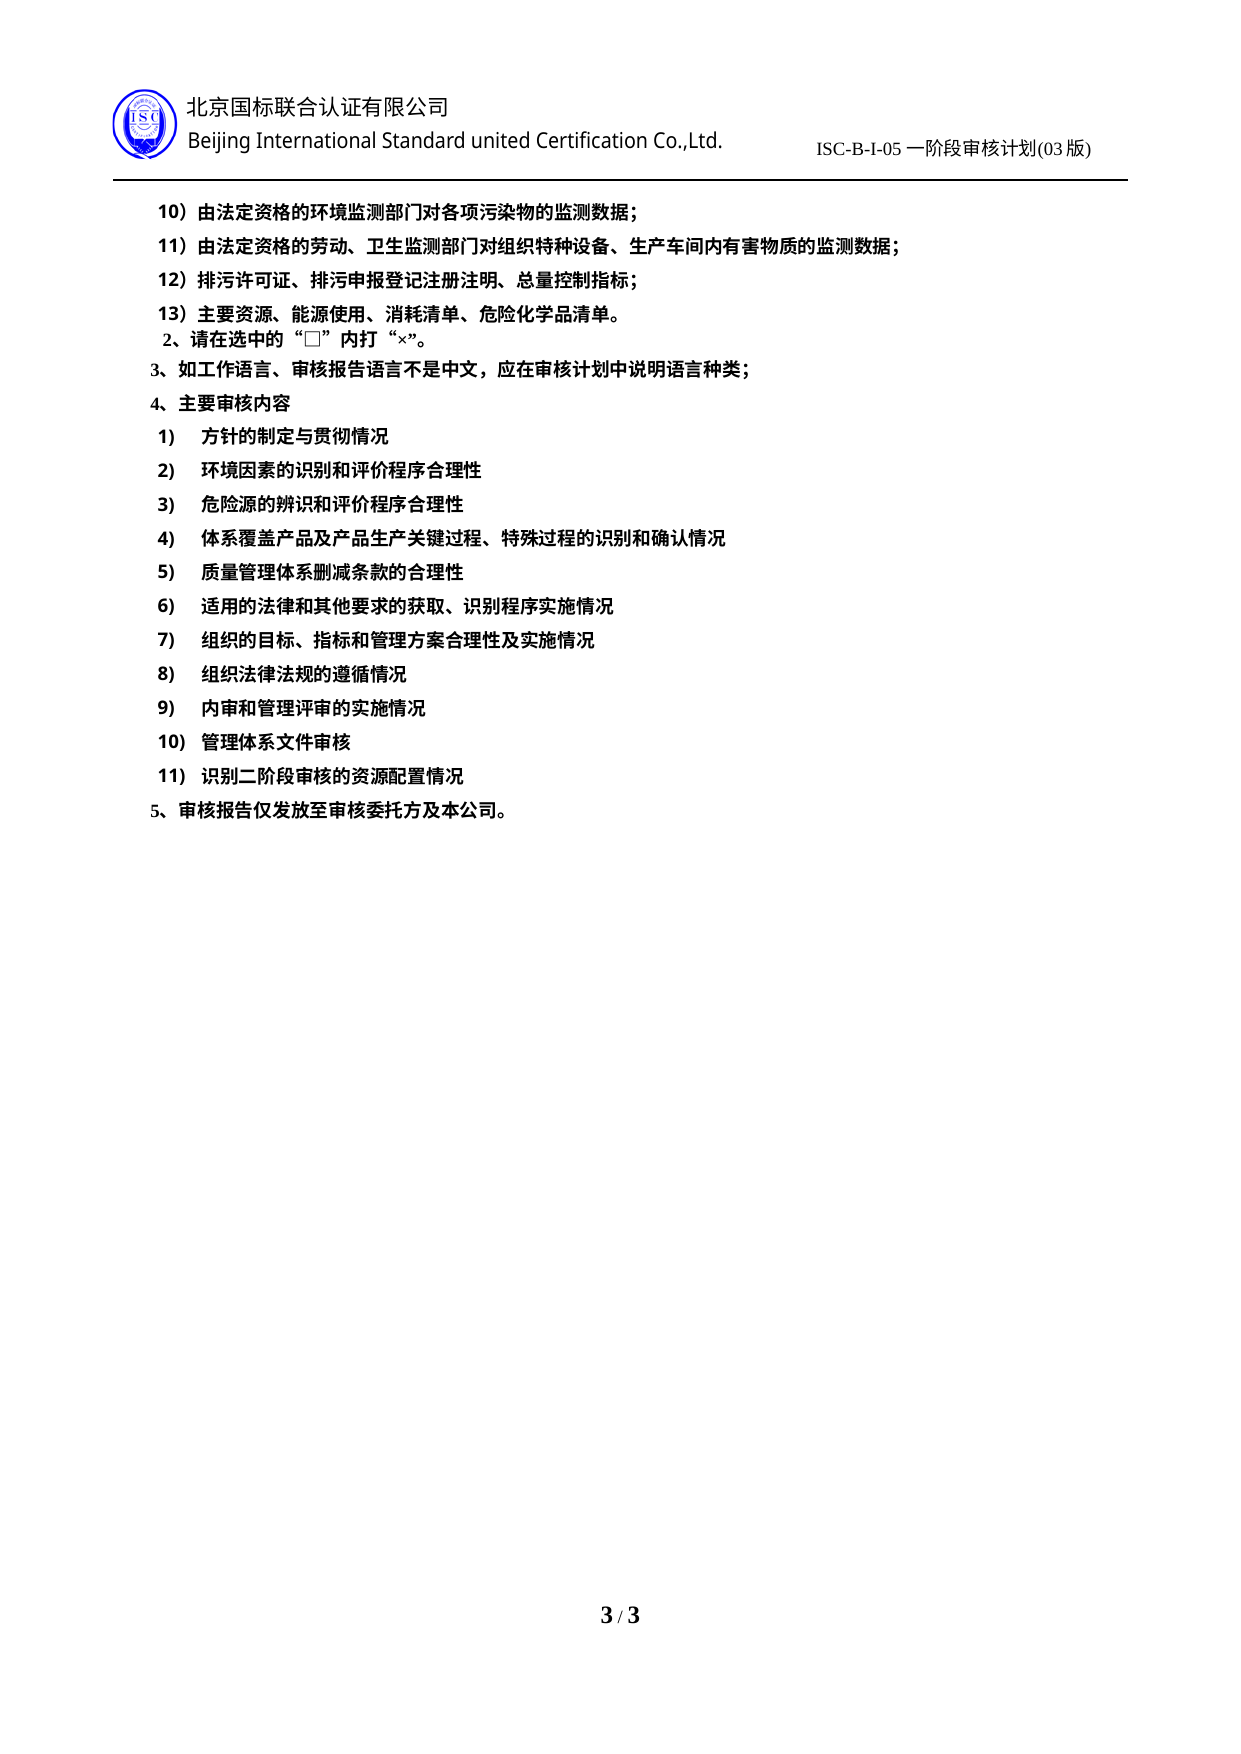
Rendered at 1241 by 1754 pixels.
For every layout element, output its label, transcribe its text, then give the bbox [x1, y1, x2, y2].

picture [112, 89, 180, 158]
list 适用的法律和其他要求的获取、识别程序实施情况 [157, 589, 1128, 623]
list 识别二阶段审核的资源配置情况 [157, 758, 1128, 792]
text 11）由法定资格的劳动、卫生监测部门对组织特种设备、生产车间内有害物质的监测数据； [157, 228, 1128, 262]
list 内审和管理评审的实施情况 [157, 691, 1128, 724]
list 环境因素的识别和评价程序合理性 [157, 453, 1128, 487]
list 危险源的辨识和评价程序合理性 [157, 487, 1128, 521]
text 3、如工作语言、审核报告语言不是中文，应在审核计划中说明语言种类； [112, 351, 1128, 385]
text 5、审核报告仅发放至审核委托方及本公司。 [112, 792, 1128, 826]
text 10）由法定资格的环境监测部门对各项污染物的监测数据； [157, 194, 1128, 228]
list 组织法律法规的遵循情况 [157, 657, 1128, 691]
list 质量管理体系删减条款的合理性 [157, 555, 1128, 589]
text 13）主要资源、能源使用、消耗清单、危险化学品清单。 [157, 296, 1128, 330]
list 管理体系文件审核 [157, 724, 1128, 758]
text 12）排污许可证、排污申报登记注册注明、总量控制指标； [157, 262, 1128, 296]
list 体系覆盖产品及产品生产关键过程、特殊过程的识别和确认情况 [157, 521, 1128, 555]
text 2、请在选中的“□”内打“×”。 [162, 330, 1128, 351]
text 4、主要审核内容 [112, 385, 1128, 419]
list 方针的制定与贯彻情况 [157, 419, 1128, 453]
list 组织的目标、指标和管理方案合理性及实施情况 [157, 623, 1128, 657]
